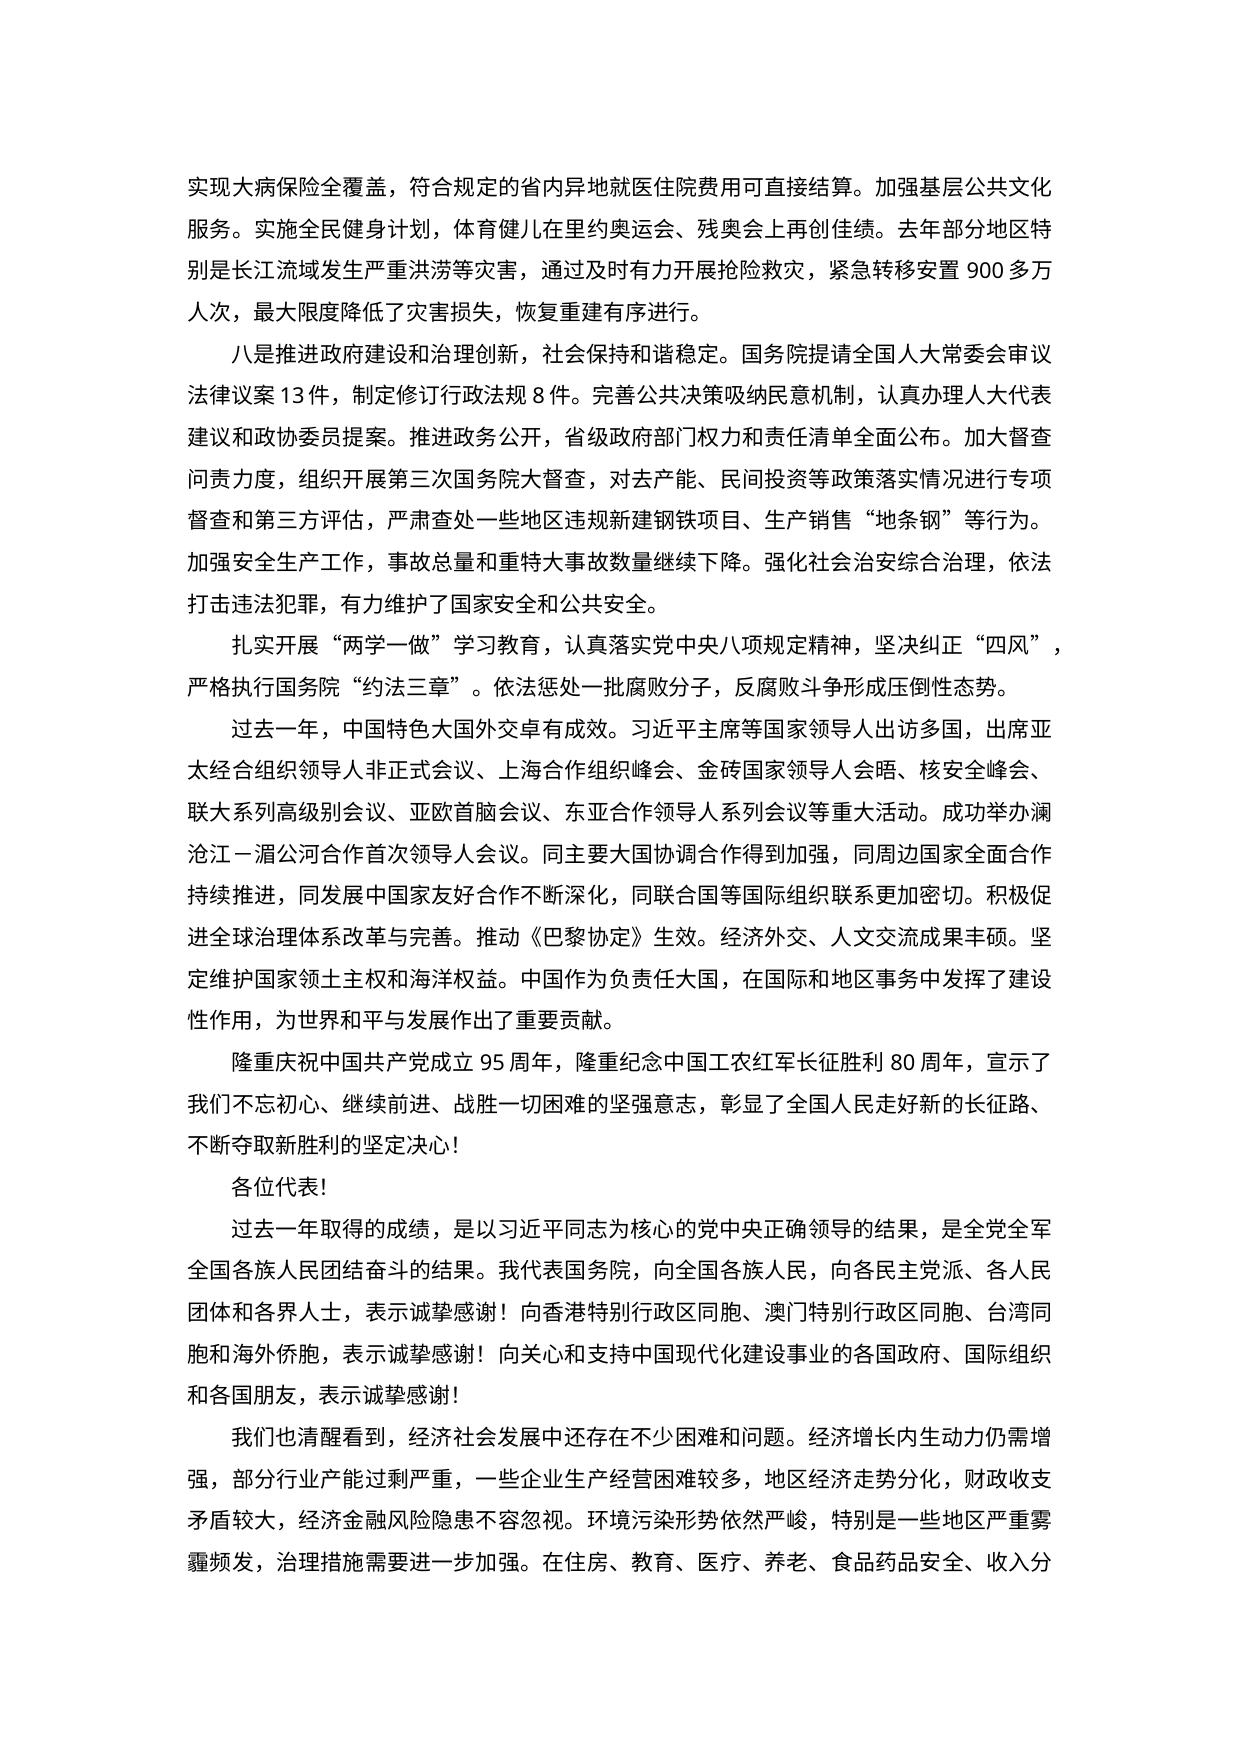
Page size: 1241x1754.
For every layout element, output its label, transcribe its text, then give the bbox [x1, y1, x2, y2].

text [187, 1412, 1053, 1579]
text 过去一年取得的成绩，是以习近平同志为核心的党中央正确领导的结果，是全党全军全国各族人民团结奋斗的结果。我代表国务院，向全国各族人民，向各民主党派、各人民团体和各界人士，表示诚挚感谢！向香港特别行政区同胞、澳门特别行政区同胞、台湾同胞和海外侨胞，表示诚挚感谢！向关心和支持中国现代化建设事业的各国政府、国际组织和各国朋友，表示诚挚感谢！ [187, 1204, 1053, 1412]
text 扎实开展“两学一做”学习教育，认真落实党中央八项规定精神，坚决纠正“四风”，严格执行国务院“约法三章”。依法惩处一批腐败分子，反腐败斗争形成压倒性态势。 [187, 620, 1053, 704]
text 八是推进政府建设和治理创新，社会保持和谐稳定。国务院提请全国人大常委会审议法律议案13件，制定修订行政法规8件。完善公共决策吸纳民意机制，认真办理人大代表建议和政协委员提案。推进政务公开，省级政府部门权力和责任清单全面公布。加大督查问责力度，组织开展第三次国务院大督查，对去产能、民间投资等政策落实情况进行专项督查和第三方评估，严肃查处一些地区违规新建钢铁项目、生产销售“地条钢”等行为。加强安全生产工作，事故总量和重特大事故数量继续下降。强化社会治安综合治理，依法打击违法犯罪，有力维护了国家安全和公共安全。 [187, 329, 1053, 620]
text 过去一年，中国特色大国外交卓有成效。习近平主席等国家领导人出访多国，出席亚太经合组织领导人非正式会议、上海合作组织峰会、金砖国家领导人会晤、核安全峰会、联大系列高级别会议、亚欧首脑会议、东亚合作领导人系列会议等重大活动。成功举办澜沧江－湄公河合作首次领导人会议。同主要大国协调合作得到加强，同周边国家全面合作持续推进，同发展中国家友好合作不断深化，同联合国等国际组织联系更加密切。积极促进全球治理体系改革与完善。推动《巴黎协定》生效。经济外交、人文交流成果丰硕。坚定维护国家领土主权和海洋权益。中国作为负责任大国，在国际和地区事务中发挥了建设性作用，为世界和平与发展作出了重要贡献。 [187, 704, 1053, 1037]
text 隆重庆祝中国共产党成立95周年，隆重纪念中国工农红军长征胜利80周年，宣示了我们不忘初心、继续前进、战胜一切困难的坚强意志，彰显了全国人民走好新的长征路、不断夺取新胜利的坚定决心！ [187, 1037, 1053, 1162]
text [187, 162, 1053, 329]
text 各位代表！ [187, 1162, 1053, 1204]
